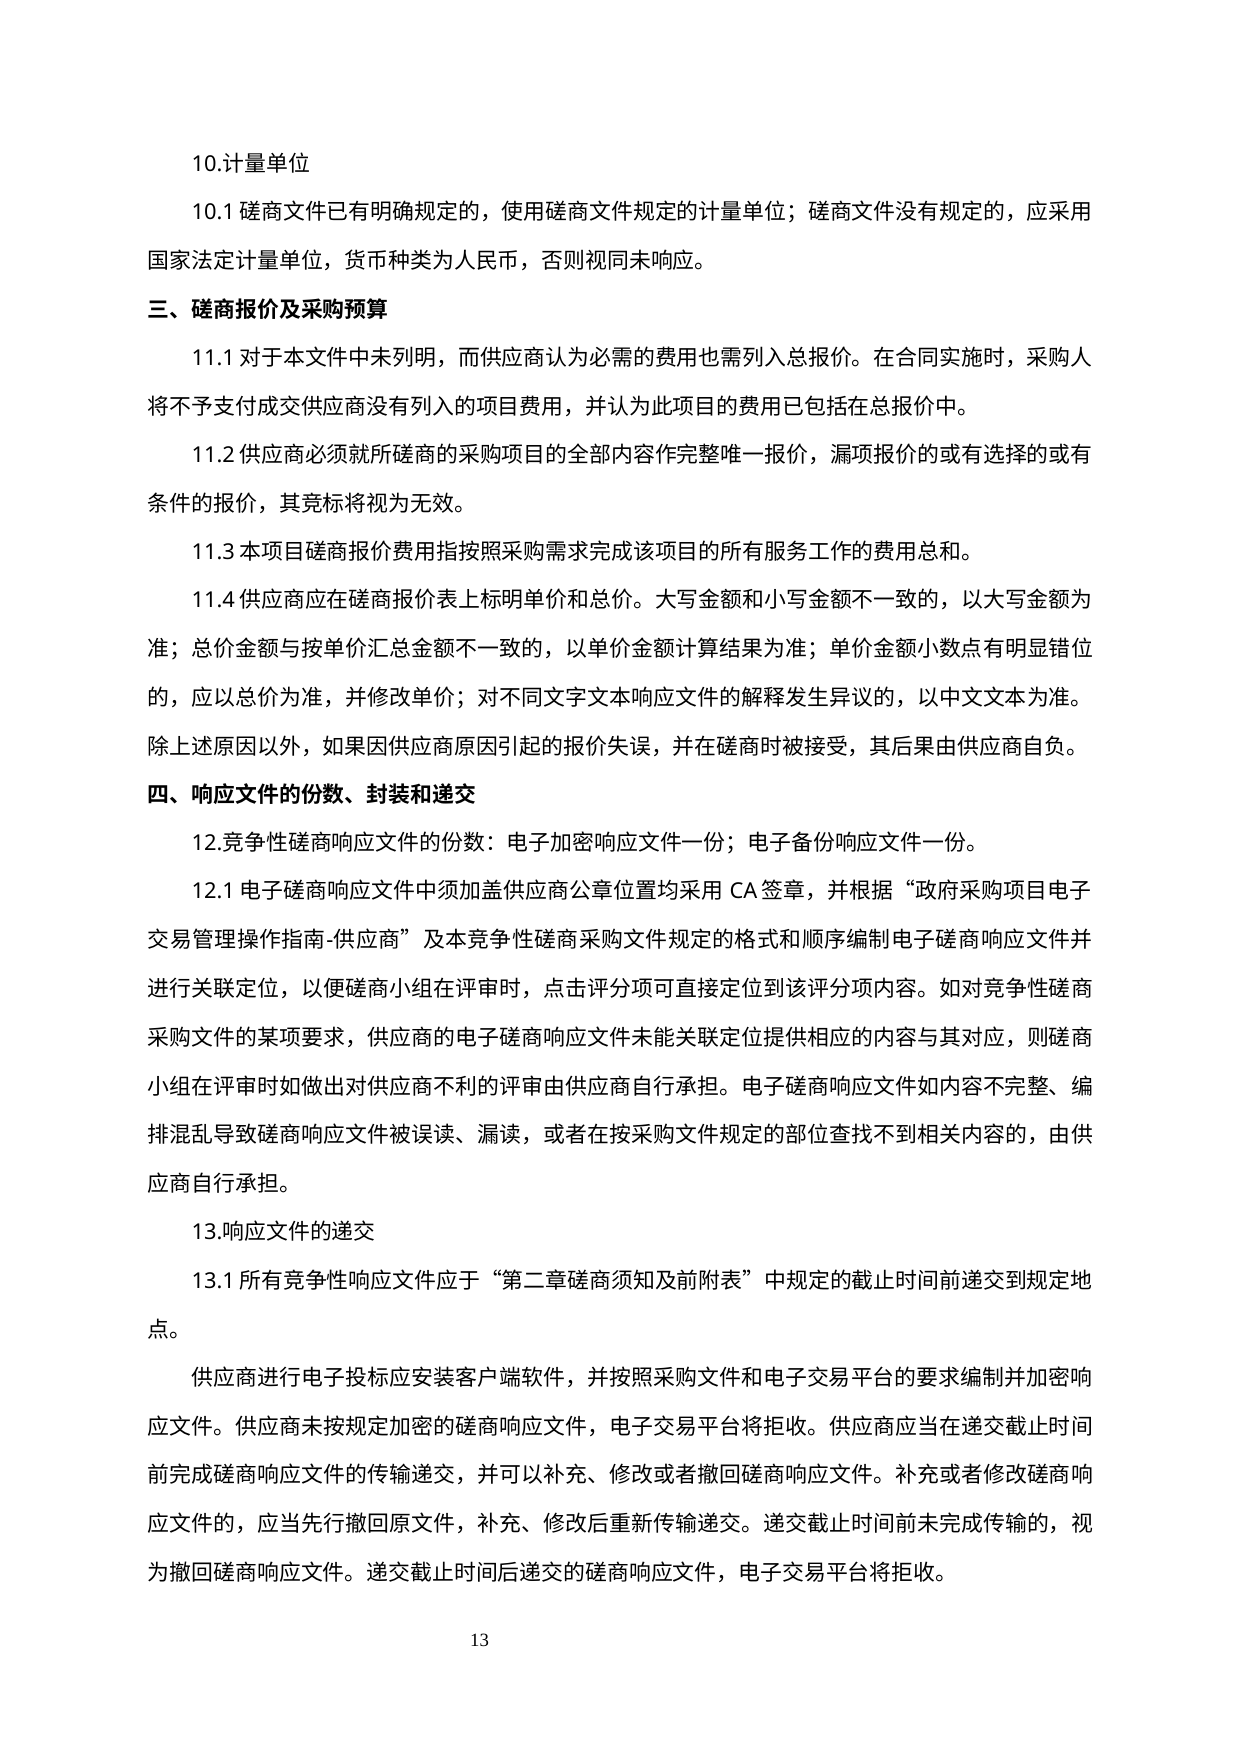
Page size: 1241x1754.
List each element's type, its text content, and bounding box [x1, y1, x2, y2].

text 10.计量单位 [148, 146, 1093, 178]
text 11.3本项目磋商报价费用指按照采购需求完成该项目的所有服务工作的费用总和。 [148, 534, 1093, 566]
text 11.4供应商应在磋商报价表上标明单价和总价。大写金额和小写金额不一致的，以大写金额为准；总价金额与按单价汇总金额不一致的，以单价金额计算结果为准；单价金额小数点有明显错位的，应以总价为准，并修改单价；对不同文字文本响应文件的解释发生异议的，以中文文本为准。除上述原因以外，如果因供应商原因引起的报价失误，并在磋商时被接受，其后果由供应商自负。 [148, 582, 1093, 761]
text 11.2供应商必须就所磋商的采购项目的全部内容作完整唯一报价，漏项报价的或有选择的或有条件的报价，其竞标将视为无效。 [148, 437, 1093, 518]
text 供应商进行电子投标应安装客户端软件，并按照采购文件和电子交易平台的要求编制并加密响应文件。供应商未按规定加密的磋商响应文件，电子交易平台将拒收。供应商应当在递交截止时间前完成磋商响应文件的传输递交，并可以补充、修改或者撤回磋商响应文件。补充或者修改磋商响应文件的，应当先行撤回原文件，补充、修改后重新传输递交。递交截止时间前未完成传输的，视为撤回磋商响应文件。递交截止时间后递交的磋商响应文件，电子交易平台将拒收。 [148, 1359, 1093, 1587]
text 三、磋商报价及采购预算 [148, 291, 1093, 324]
text 12.1电子磋商响应文件中须加盖供应商公章位置均采用CA签章，并根据“政府采购项目电子交易管理操作指南-供应商”及本竞争性磋商采购文件规定的格式和顺序编制电子磋商响应文件并进行关联定位，以便磋商小组在评审时，点击评分项可直接定位到该评分项内容。如对竞争性磋商采购文件的某项要求，供应商的电子磋商响应文件未能关联定位提供相应的内容与其对应，则磋商小组在评审时如做出对供应商不利的评审由供应商自行承担。电子磋商响应文件如内容不完整、编排混乱导致磋商响应文件被误读、漏读，或者在按采购文件规定的部位查找不到相关内容的，由供应商自行承担。 [148, 873, 1093, 1198]
text 11.1对于本文件中未列明，而供应商认为必需的费用也需列入总报价。在合同实施时，采购人将不予支付成交供应商没有列入的项目费用，并认为此项目的费用已包括在总报价中。 [148, 339, 1093, 421]
text 13.响应文件的递交 [148, 1214, 1093, 1247]
text 10.1磋商文件已有明确规定的，使用磋商文件规定的计量单位；磋商文件没有规定的，应采用国家法定计量单位，货币种类为人民币，否则视同未响应。 [148, 194, 1093, 275]
text 12.竞争性磋商响应文件的份数：电子加密响应文件一份；电子备份响应文件一份。 [148, 825, 1093, 857]
text 13.1所有竞争性响应文件应于“第二章磋商须知及前附表”中规定的截止时间前递交到规定地点。 [148, 1262, 1093, 1344]
text 四、响应文件的份数、封装和递交 [148, 777, 1093, 809]
